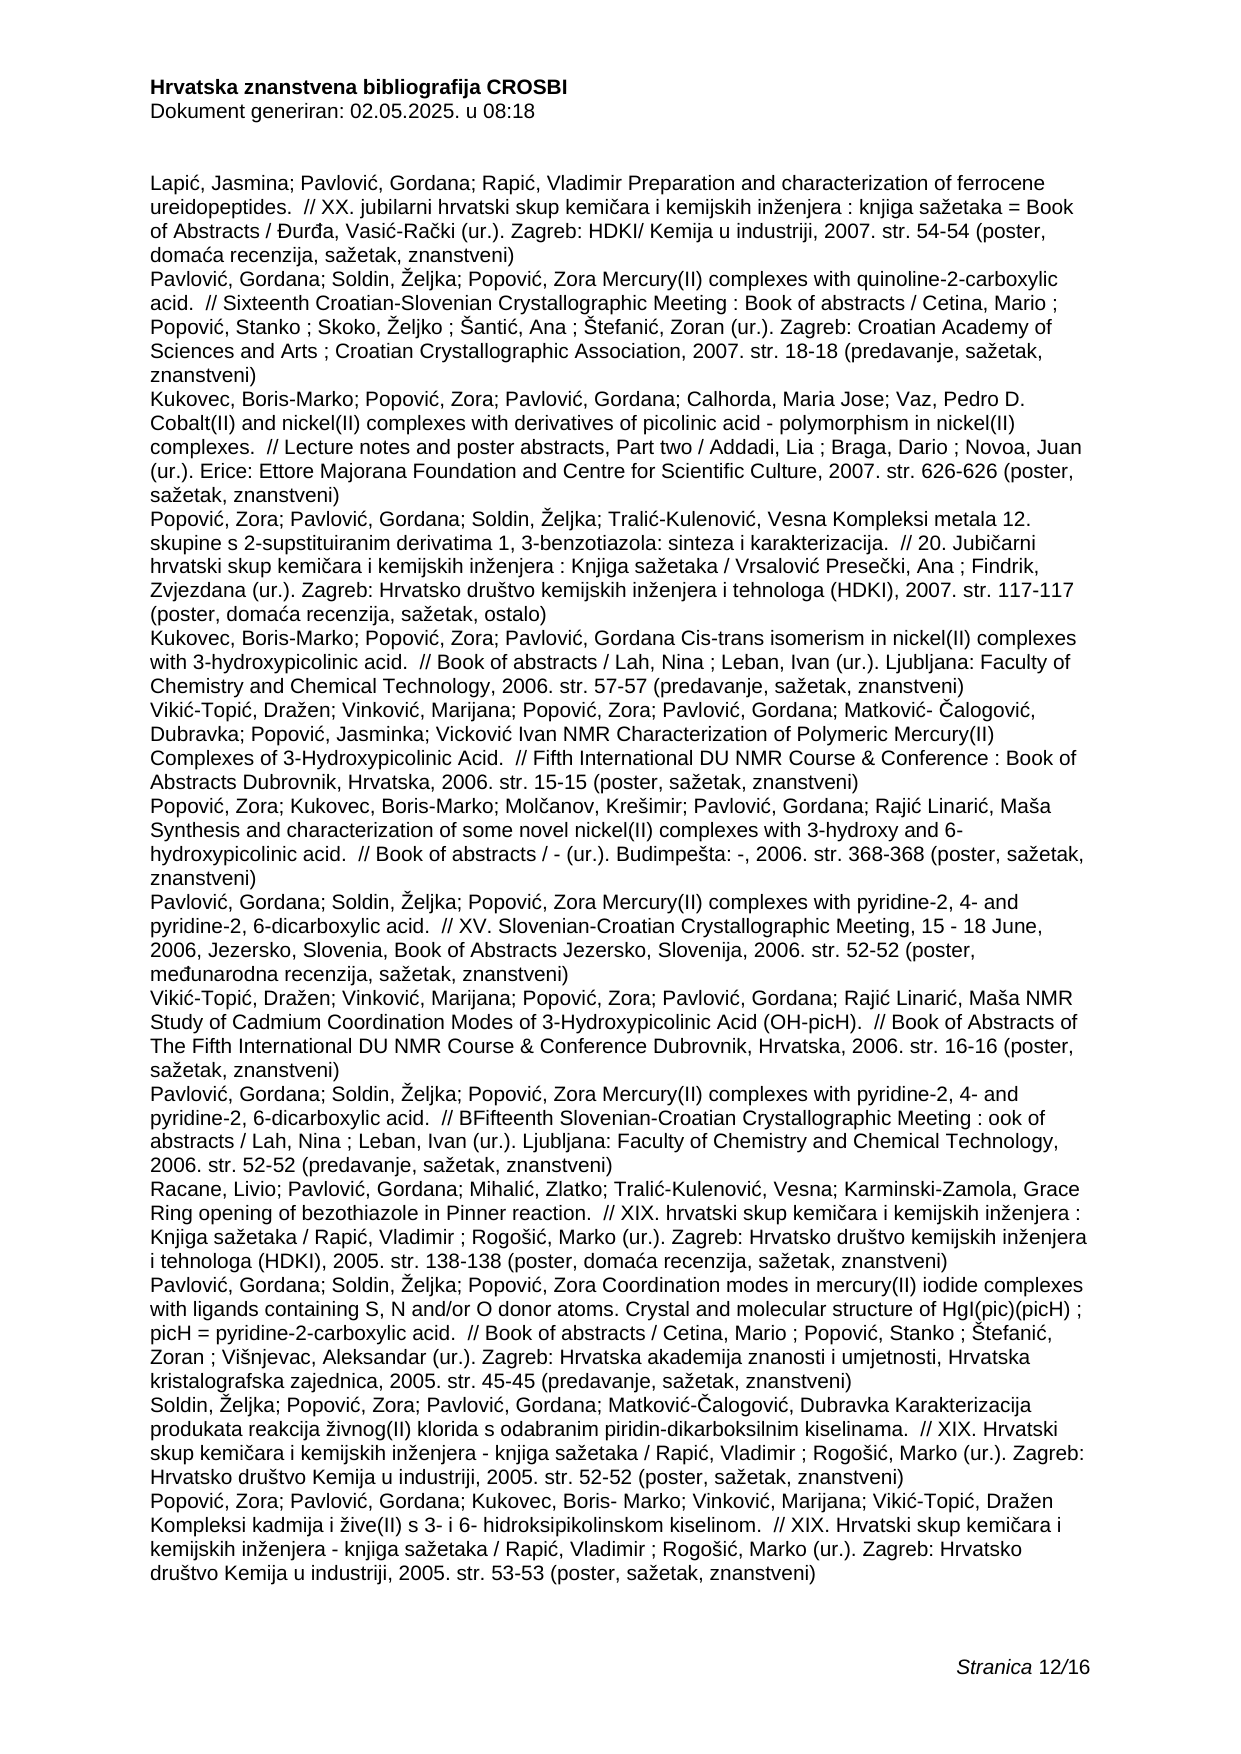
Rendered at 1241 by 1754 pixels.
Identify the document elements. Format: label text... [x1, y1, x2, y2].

text Popović, Zora; Pavlović, Gordana; Kukovec, Boris- Marko; Vinković, Marijana; Vikić-Topić, Dražen [150, 1489, 1090, 1584]
text Popović, Zora; Pavlović, Gordana; Soldin, Željka; Tralić-Kulenović, Vesna [150, 506, 1090, 626]
text Popović, Zora; Kukovec, Boris-Marko; Molčanov, Krešimir; Pavlović, Gordana; Rajić Linarić, Maša [150, 794, 1090, 890]
text Kukovec, Boris-Marko; Popović, Zora; Pavlović, Gordana; Calhorda, Maria Jose; Vaz, Pedro D. [150, 387, 1090, 506]
text Soldin, Željka; Popović, Zora; Pavlović, Gordana; Matković-Čalogović, Dubravka [150, 1393, 1090, 1489]
text Pavlović, Gordana; Soldin, Željka; Popović, Zora [150, 1273, 1090, 1393]
text Kukovec, Boris-Marko; Popović, Zora; Pavlović, Gordana [150, 626, 1090, 698]
text Pavlović, Gordana; Soldin, Željka; Popović, Zora [150, 267, 1090, 387]
text Pavlović, Gordana; Soldin, Željka; Popović, Zora [150, 1081, 1090, 1177]
text Pavlović, Gordana; Soldin, Željka; Popović, Zora [150, 890, 1090, 986]
text Vikić-Topić, Dražen; Vinković, Marijana; Popović, Zora; Pavlović, Gordana; Matković- Čalogović, Dubravka; Popović, Jasminka; Vicković Ivan [150, 698, 1090, 794]
text Racane, Livio; Pavlović, Gordana; Mihalić, Zlatko; Tralić-Kulenović, Vesna; Karminski-Zamola, Grace [150, 1177, 1090, 1273]
text Lapić, Jasmina; Pavlović, Gordana; Rapić, Vladimir [150, 171, 1090, 267]
text Vikić-Topić, Dražen; Vinković, Marijana; Popović, Zora; Pavlović, Gordana; Rajić Linarić, Maša [150, 986, 1090, 1081]
